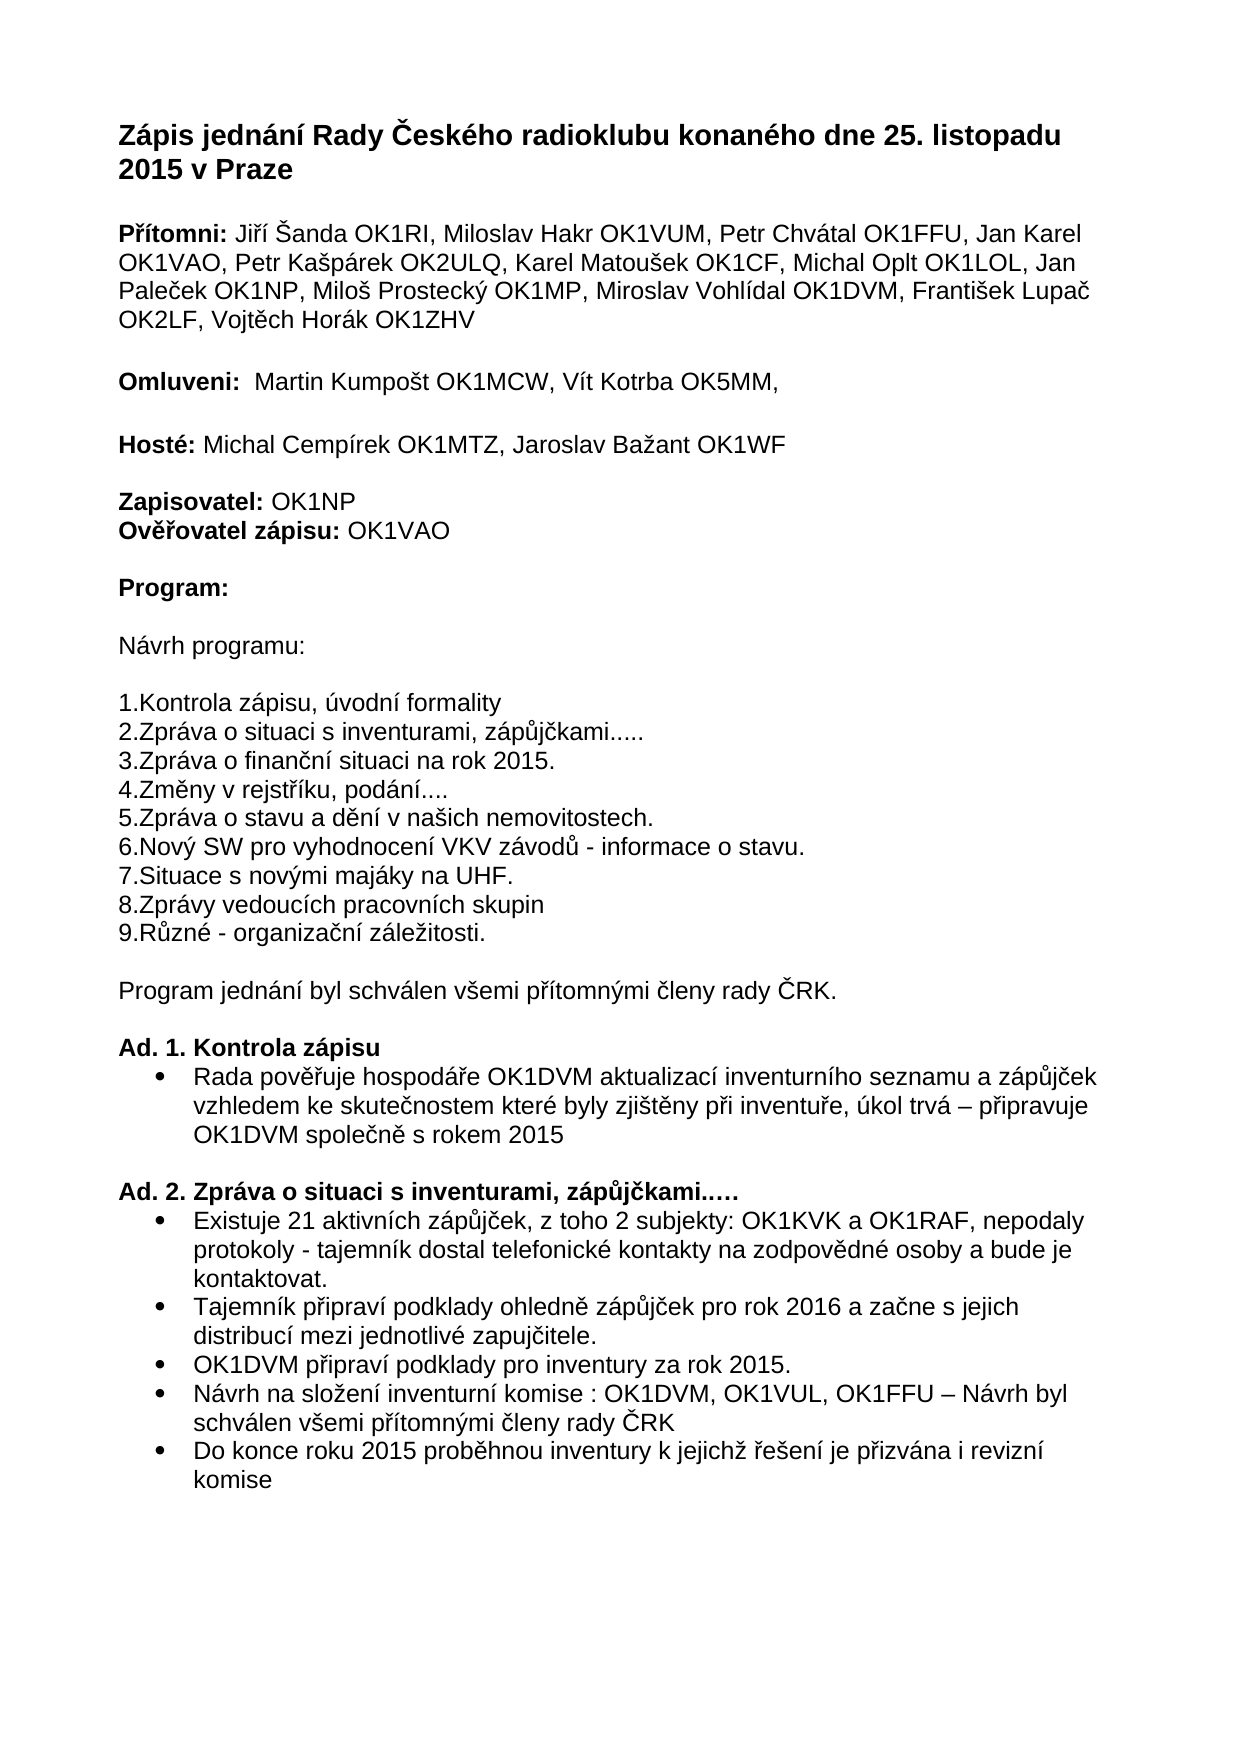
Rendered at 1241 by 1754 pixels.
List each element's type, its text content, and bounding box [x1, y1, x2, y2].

text Program jednání byl schválen všemi přítomnými členy rady ČRK. [118, 976, 1122, 1004]
text Zápis jednání Rady Českého radioklubu konaného dne 25. listopadu 2015 v Praze [118, 118, 1122, 185]
list Do konce roku 2015 proběhnou inventury k jejichž řešení je přizvána i revizní komise [156, 1436, 1122, 1494]
text Program: [118, 573, 1122, 602]
text Hosté: Michal Cempírek OK1MTZ, Jaroslav Bažant OK1WF [118, 429, 1122, 458]
text Návrh programu: [118, 631, 1122, 659]
text Ad. 2. Zpráva o situaci s inventurami, zápůjčkami..… [118, 1177, 1122, 1206]
list Rada pověřuje hospodáře OK1DVM aktualizací inventurního seznamu a zápůjček vzhledem ke skutečnostem které byly zjištěny při inventuře, úkol trvá – připravuje OK1DVM společně s rokem 2015 [156, 1062, 1122, 1148]
list Tajemník připraví podklady ohledně zápůjček pro rok 2016 a začne s jejich distribucí mezi jednotlivé zapujčitele. [156, 1292, 1122, 1350]
text Omluveni: Martin Kumpošt OK1MCW, Vít Kotrba OK5MM, [118, 367, 1122, 396]
list Existuje 21 aktivních zápůjček, z toho 2 subjekty: OK1KVK a OK1RAF, nepodaly protokoly - tajemník dostal telefonické kontakty na zodpovědné osoby a bude je kontaktovat. [156, 1206, 1122, 1292]
text Ověřovatel zápisu: OK1VAO [118, 516, 1122, 544]
text 1.Kontrola zápisu, úvodní formality 2.Zpráva o situaci s inventurami, zápůjčkami..... 3.Zpráva o finanční situaci na rok 2015. 4.Změny v rejstříku, podání.... 5.Zpráva o stavu a dění v našich nemovitostech. 6.Nový SW pro vyhodnocení VKV závodů - informace o stavu. 7.Situace s novými majáky na UHF. 8.Zprávy vedoucích pracovních skupin 9.Různé - organizační záležitosti. [118, 688, 1122, 947]
text Přítomni: Jiří Šanda OK1RI, Miloslav Hakr OK1VUM, Petr Chvátal OK1FFU, Jan Karel OK1VAO, Petr Kašpárek OK2ULQ, Karel Matoušek OK1CF, Michal Oplt OK1LOL, Jan Paleček OK1NP, Miloš Prostecký OK1MP, Miroslav Vohlídal OK1DVM, František Lupač OK2LF, Vojtěch Horák OK1ZHV [118, 219, 1122, 334]
text Ad. 1. Kontrola zápisu [118, 1033, 1122, 1062]
list OK1DVM připraví podklady pro inventury za rok 2015. [156, 1350, 1122, 1379]
list Návrh na složení inventurní komise : OK1DVM, OK1VUL, OK1FFU – Návrh byl schválen všemi přítomnými členy rady ČRK [156, 1379, 1122, 1436]
text Zapisovatel: OK1NP [118, 487, 1122, 516]
